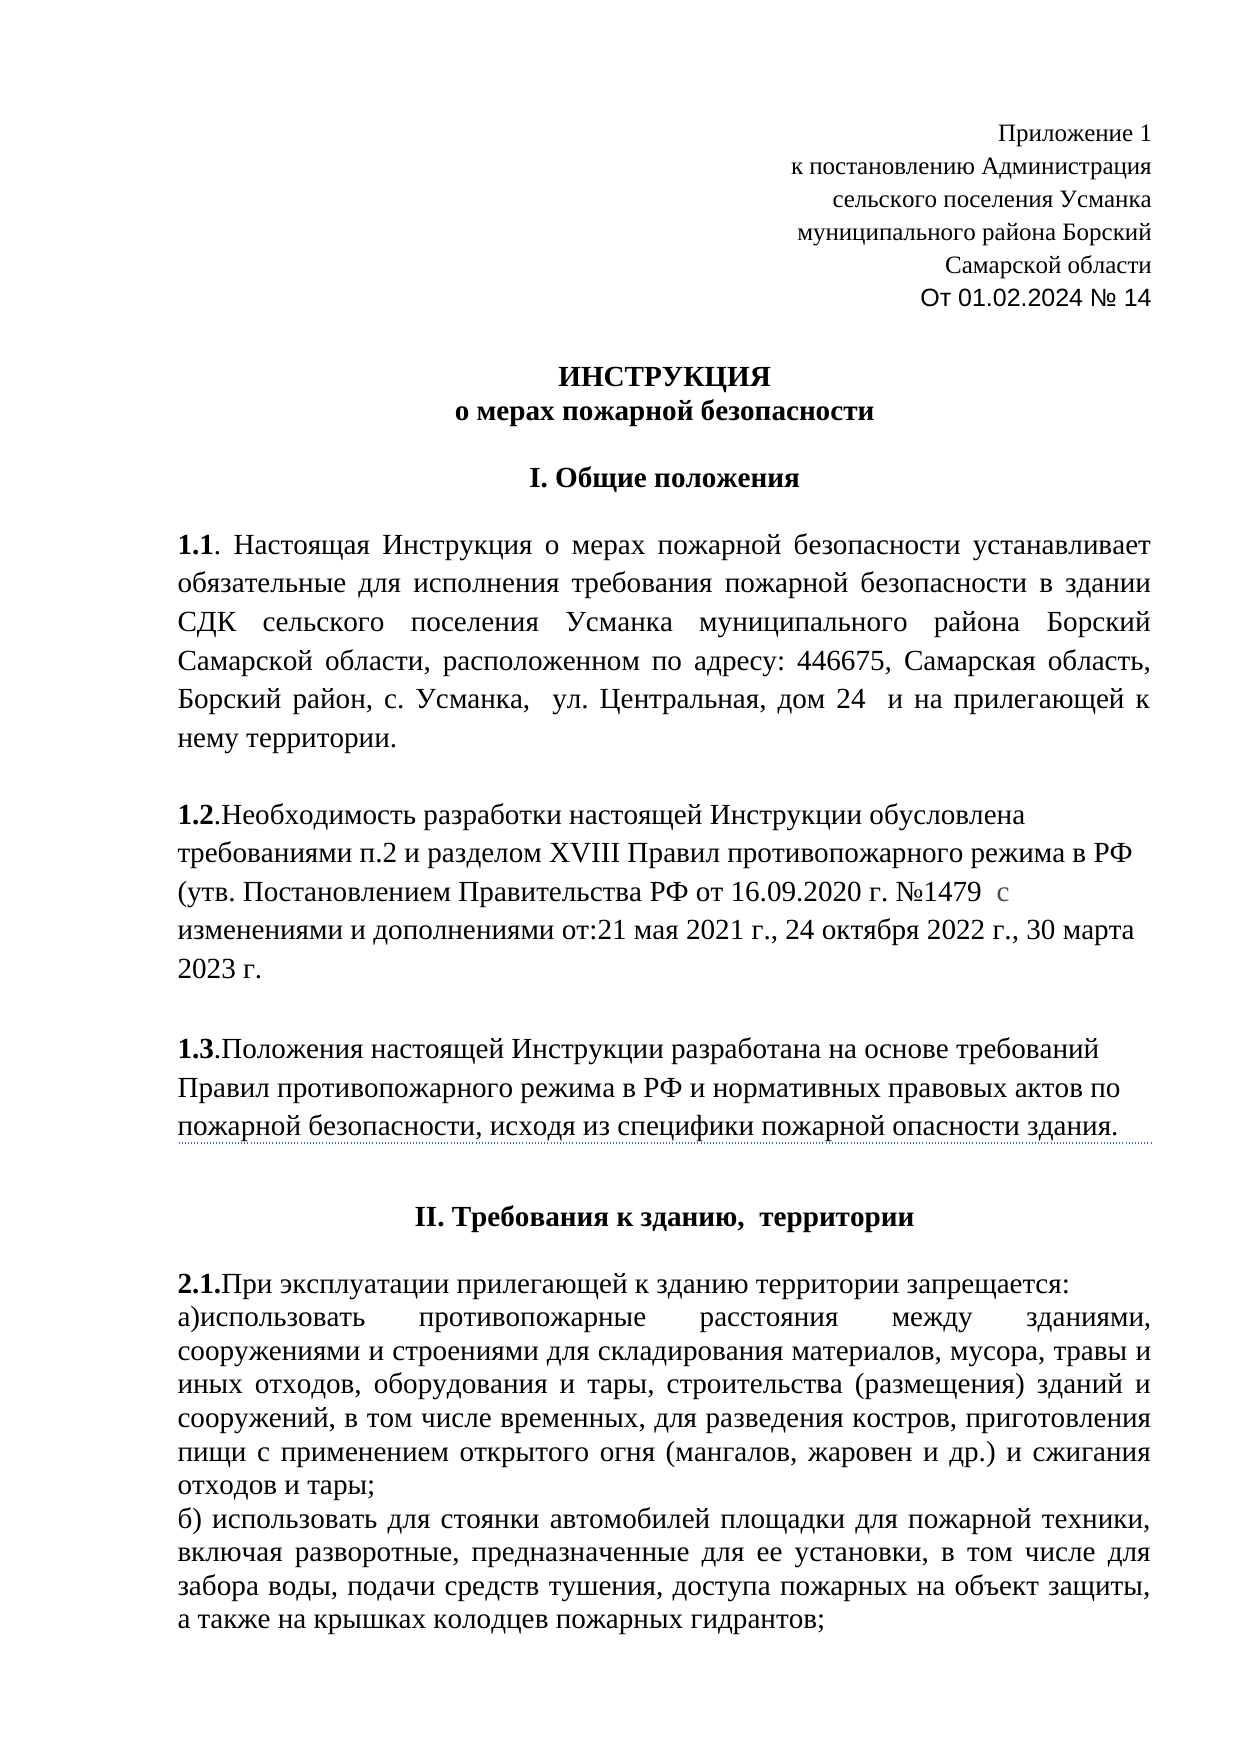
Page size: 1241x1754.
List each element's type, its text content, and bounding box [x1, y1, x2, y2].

text Приложение 1 [177, 118, 1152, 147]
text б) использовать для стоянки автомобилей площадки для пожарной техники, включая разворотные, предназначенные для ее установки, в том числе для забора воды, подачи средств тушения, доступа пожарных на объект защиты, а также на крышках колодцев пожарных гидрантов; [177, 1501, 1152, 1635]
subtitle 1.2.Необходимость разработки настоящей Инструкции обусловлена требованиями п.2 и разделом XVIII Правил противопожарного режима в РФ (утв. Постановлением Правительства РФ от 16.09.2020 г. №1479 с изменениями и дополнениями от:21 мая 2021 г., 24 октября 2022 г., 30 марта 2023 г. [177, 797, 1152, 984]
text муниципального района Борский [177, 217, 1152, 246]
text От 01.02.2024 № 14 [177, 283, 1152, 312]
text к постановлению Администрация [177, 151, 1152, 180]
text II. Требования к зданию, территории [177, 1199, 1152, 1232]
text 1.1. Настоящая Инструкция о мерах пожарной безопасности устанавливает обязательные для исполнения требования пожарной безопасности в здании СДК сельского поселения Усманка муниципального района Борский Самарской области, расположенном по адресу: 446675, Самарская область, Борский район, с. Усманка, ул. Центральная, дом 24 и на прилегающей к нему территории. [177, 527, 1152, 753]
text сельского поселения Усманка [177, 184, 1152, 213]
text а)использовать противопожарные расстояния между зданиями, сооружениями и строениями для складирования материалов, мусора, травы и иных отходов, оборудования и тары, строительства (размещения) зданий и сооружений, в том числе временных, для разведения костров, приготовления пищи с применением открытого огня (мангалов, жаровен и др.) и сжигания отходов и тары; [177, 1299, 1152, 1501]
subtitle 1.3.Положения настоящей Инструкции разработана на основе требований Правил противопожарного режима в РФ и нормативных правовых актов по пожарной безопасности, исходя из специфики пожарной опасности здания. [177, 1031, 1152, 1144]
text о мерах пожарной безопасности [177, 393, 1152, 426]
text Самарской области [177, 250, 1152, 279]
text ИНСТРУКЦИЯ [177, 359, 1152, 393]
text I. Общие положения [177, 460, 1152, 493]
text 2.1.При эксплуатации прилегающей к зданию территории запрещается: [177, 1266, 1152, 1299]
